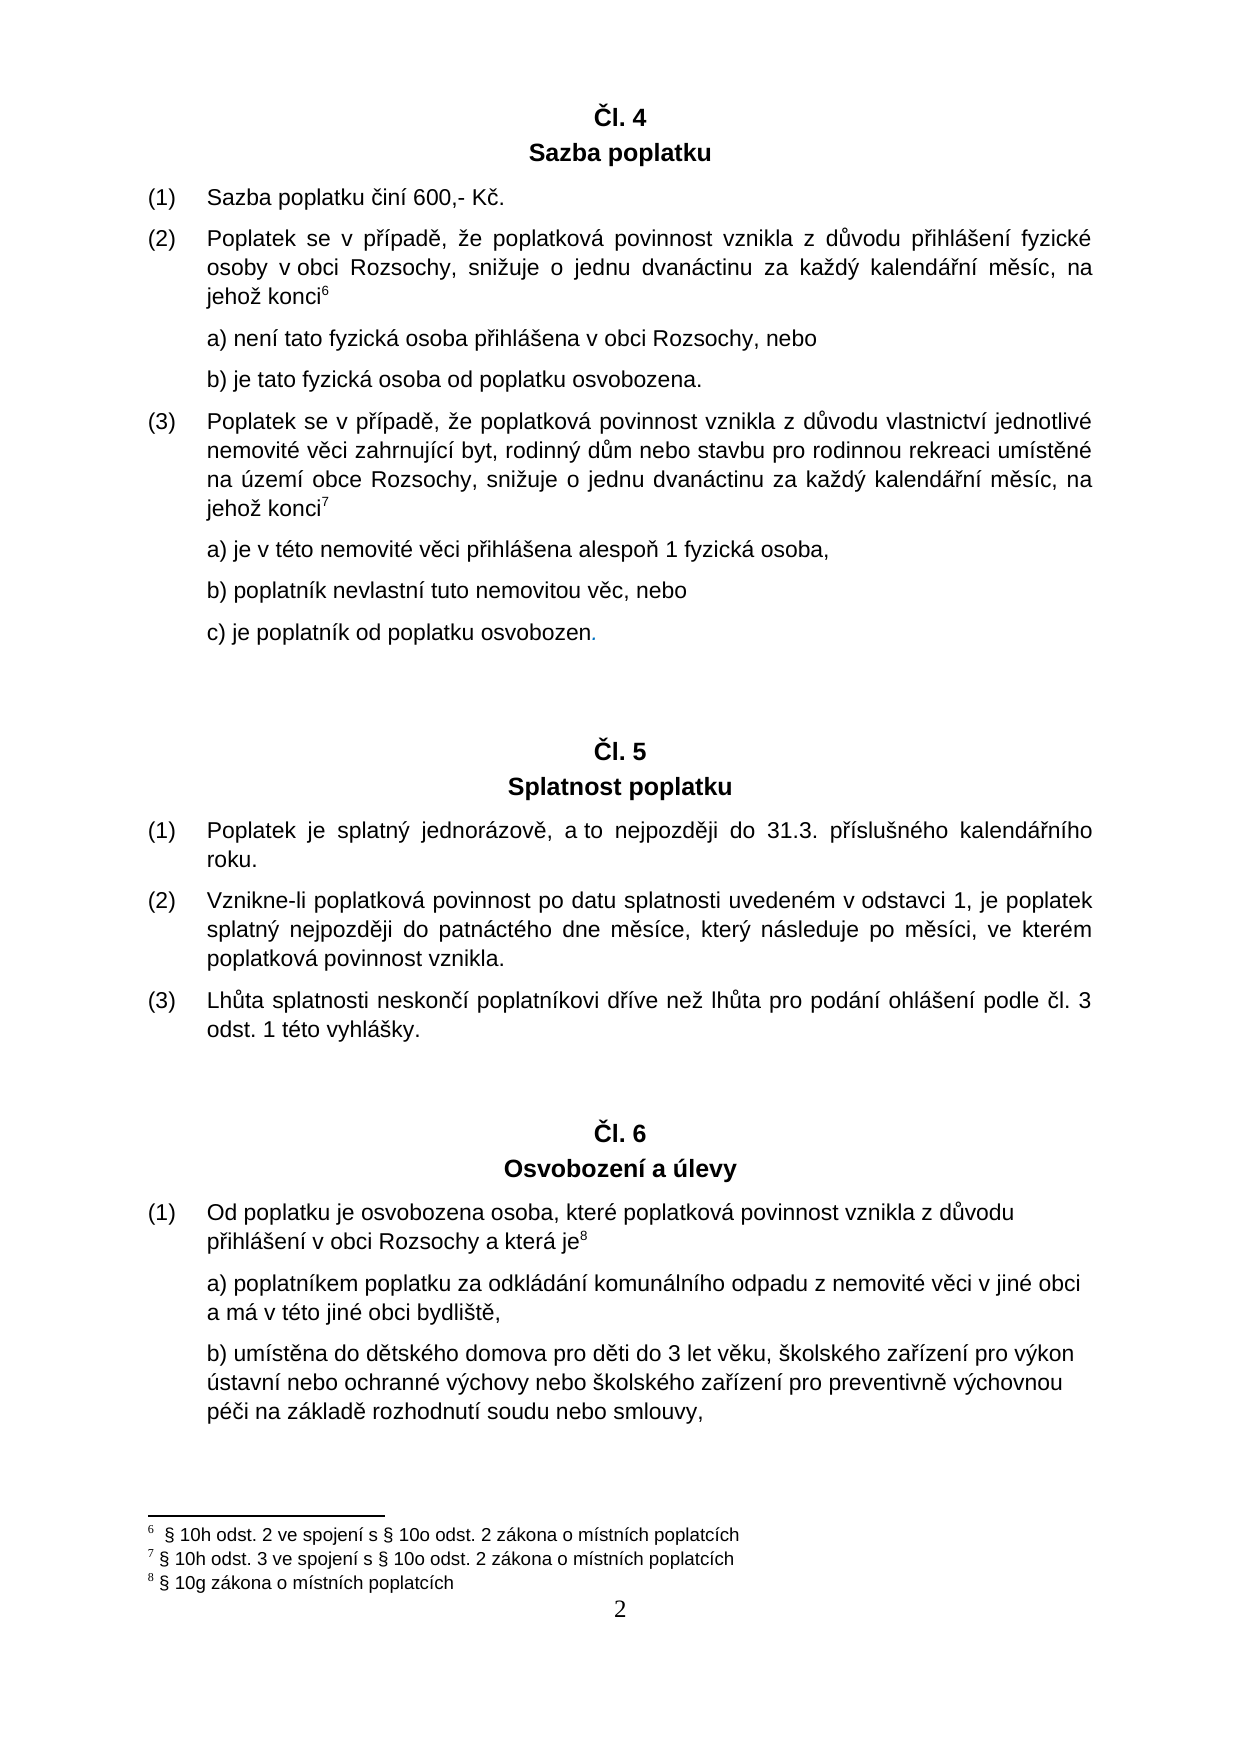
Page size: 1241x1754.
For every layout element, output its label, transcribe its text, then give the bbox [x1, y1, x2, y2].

text Čl. 6 [148, 1119, 1093, 1147]
list Vznikne-li poplatková povinnost po datu splatnosti uvedeném v odstavci 1, je poplatek splatný nejpozději do patnáctého dne měsíce, který následuje po měsíci, ve kterém poplatková povinnost vznikla. [148, 887, 1093, 972]
text Čl. 5 [148, 737, 1093, 765]
text b) je tato fyzická osoba od poplatku osvobozena. [207, 366, 1093, 392]
list Poplatek se v případě, že poplatková povinnost vznikla z důvodu přihlášení fyzické osoby v obci Rozsochy, snižuje o jednu dvanáctinu za každý kalendářní měsíc, na jehož konci [148, 225, 1093, 309]
list Sazba poplatku činí 600,- Kč. [148, 184, 1093, 210]
text Čl. 4 [148, 103, 1093, 132]
text c) je poplatník od poplatku osvobozen. [207, 619, 1093, 645]
text Sazba poplatku [148, 138, 1093, 167]
text a) poplatníkem poplatku za odkládání komunálního odpadu z nemovité věci v jiné obci a má v této jiné obci bydliště, [207, 1269, 1093, 1325]
text a) je v této nemovité věci přihlášena alespoň 1 fyzická osoba, [207, 536, 1093, 562]
text a) není tato fyzická osoba přihlášena v obci Rozsochy, nebo [207, 325, 1093, 351]
text Osvobození a úlevy [148, 1154, 1093, 1182]
text b) poplatník nevlastní tuto nemovitou věc, nebo [207, 577, 1093, 604]
list Poplatek se v případě, že poplatková povinnost vznikla z důvodu vlastnictví jednotlivé nemovité věci zahrnující byt, rodinný dům nebo stavbu pro rodinnou rekreaci umístěné na území obce Rozsochy, snižuje o jednu dvanáctinu za každý kalendářní měsíc, na jehož konci [148, 408, 1093, 521]
text b) umístěna do dětského domova pro děti do 3 let věku, školského zařízení pro výkon ústavní nebo ochranné výchovy nebo školského zařízení pro preventivně výchovnou péči na základě rozhodnutí soudu nebo smlouvy, [207, 1340, 1093, 1424]
text Splatnost poplatku [148, 772, 1093, 800]
list Poplatek je splatný jednorázově, a to nejpozději do 31.3. příslušného kalendářního roku. [148, 817, 1093, 872]
list Lhůta splatnosti neskončí poplatníkovi dříve než lhůta pro podání ohlášení podle čl. 3 odst. 1 této vyhlášky. [148, 987, 1093, 1042]
list Od poplatku je osvobozena osoba, které poplatková povinnost vznikla z důvodu přihlášení v obci Rozsochy a která je [148, 1199, 1093, 1254]
